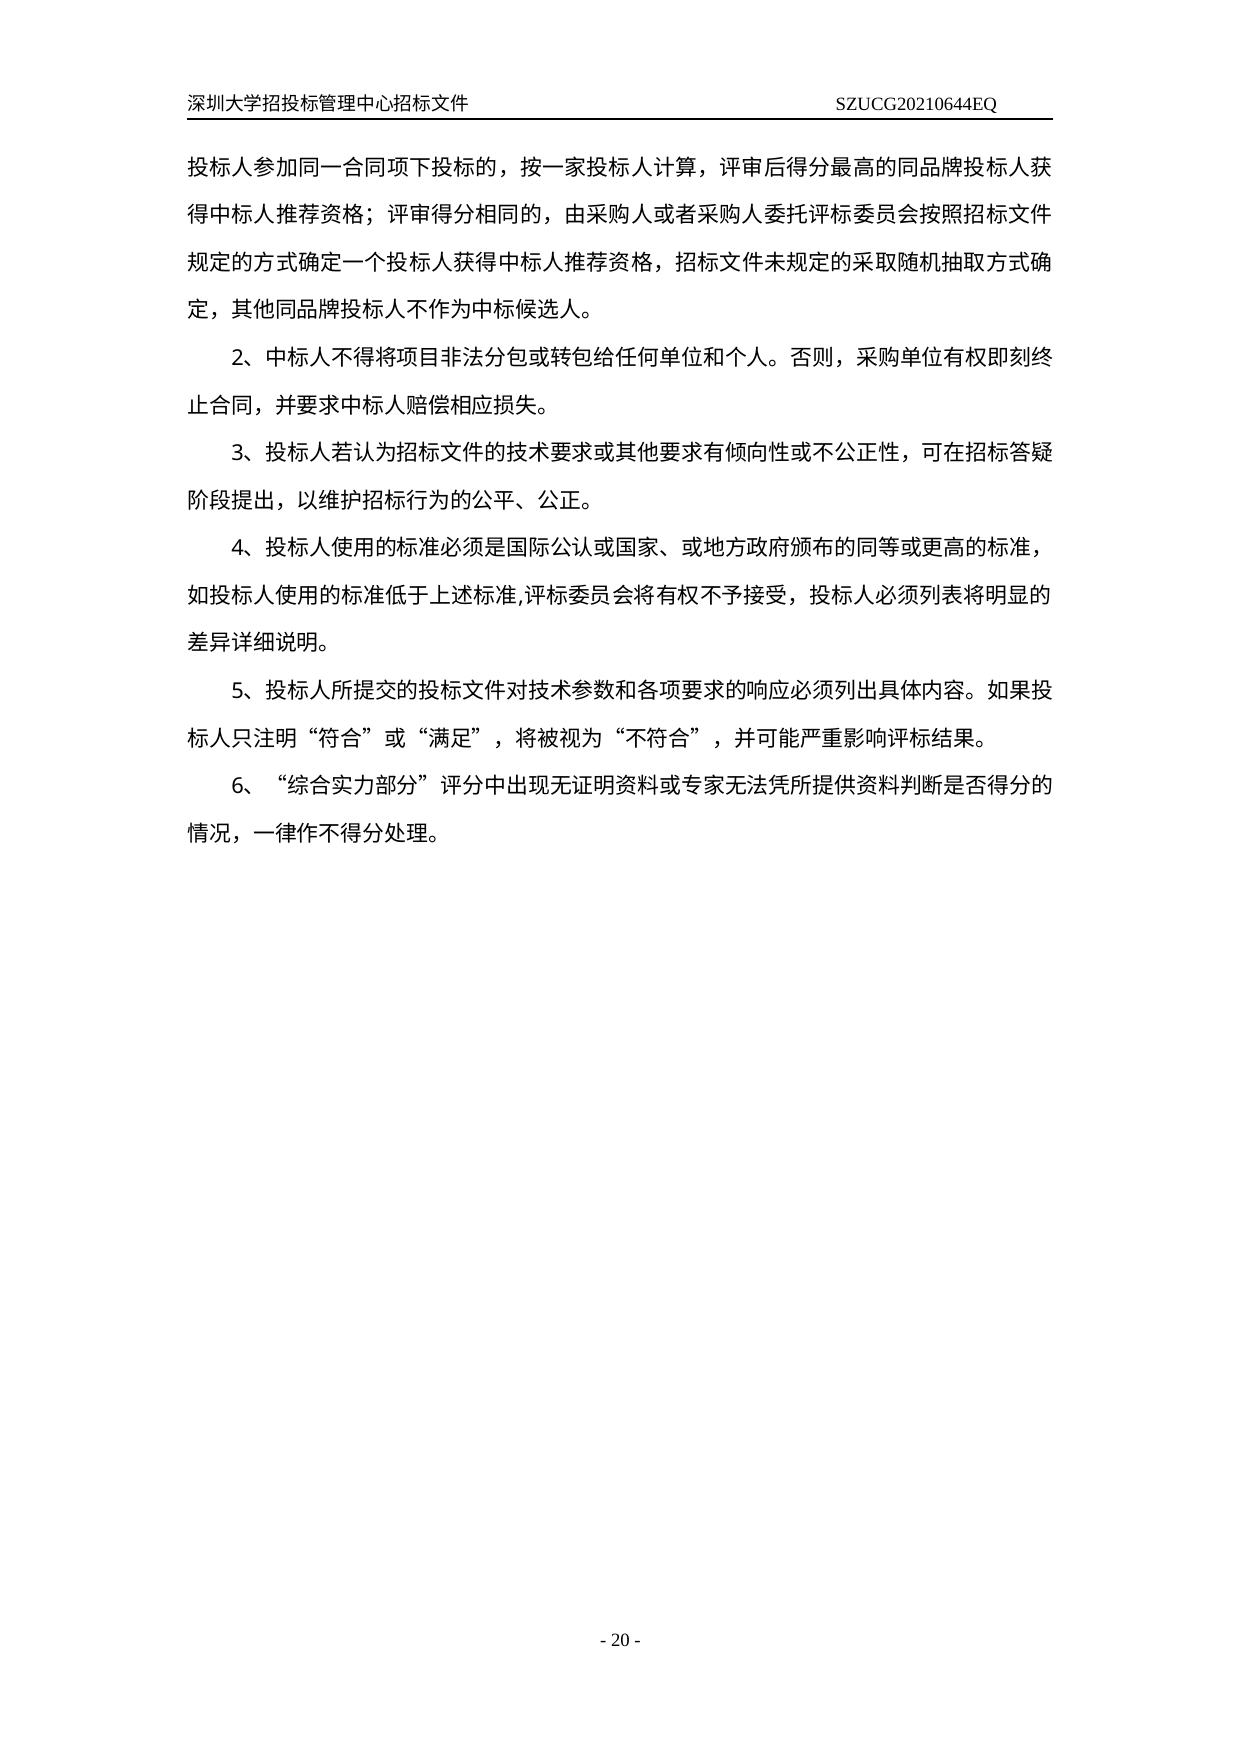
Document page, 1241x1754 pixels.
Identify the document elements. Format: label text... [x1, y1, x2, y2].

text 6、“综合实力部分”评分中出现无证明资料或专家无法凭所提供资料判断是否得分的情况，一律作不得分处理。 [187, 768, 1053, 847]
text 5、投标人所提交的投标文件对技术参数和各项要求的响应必须列出具体内容。如果投标人只注明“符合”或“满足”，将被视为“不符合”，并可能严重影响评标结果。 [187, 673, 1053, 752]
text 4、投标人使用的标准必须是国际公认或国家、或地方政府颁布的同等或更高的标准，如投标人使用的标准低于上述标准,评标委员会将有权不予接受，投标人必须列表将明显的差异详细说明。 [187, 530, 1053, 657]
text 2、中标人不得将项目非法分包或转包给任何单位和个人。否则，采购单位有权即刻终止合同，并要求中标人赔偿相应损失。 [187, 340, 1053, 419]
text 3、投标人若认为招标文件的技术要求或其他要求有倾向性或不公正性，可在招标答疑阶段提出，以维护招标行为的公平、公正。 [187, 435, 1053, 514]
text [187, 150, 1053, 324]
